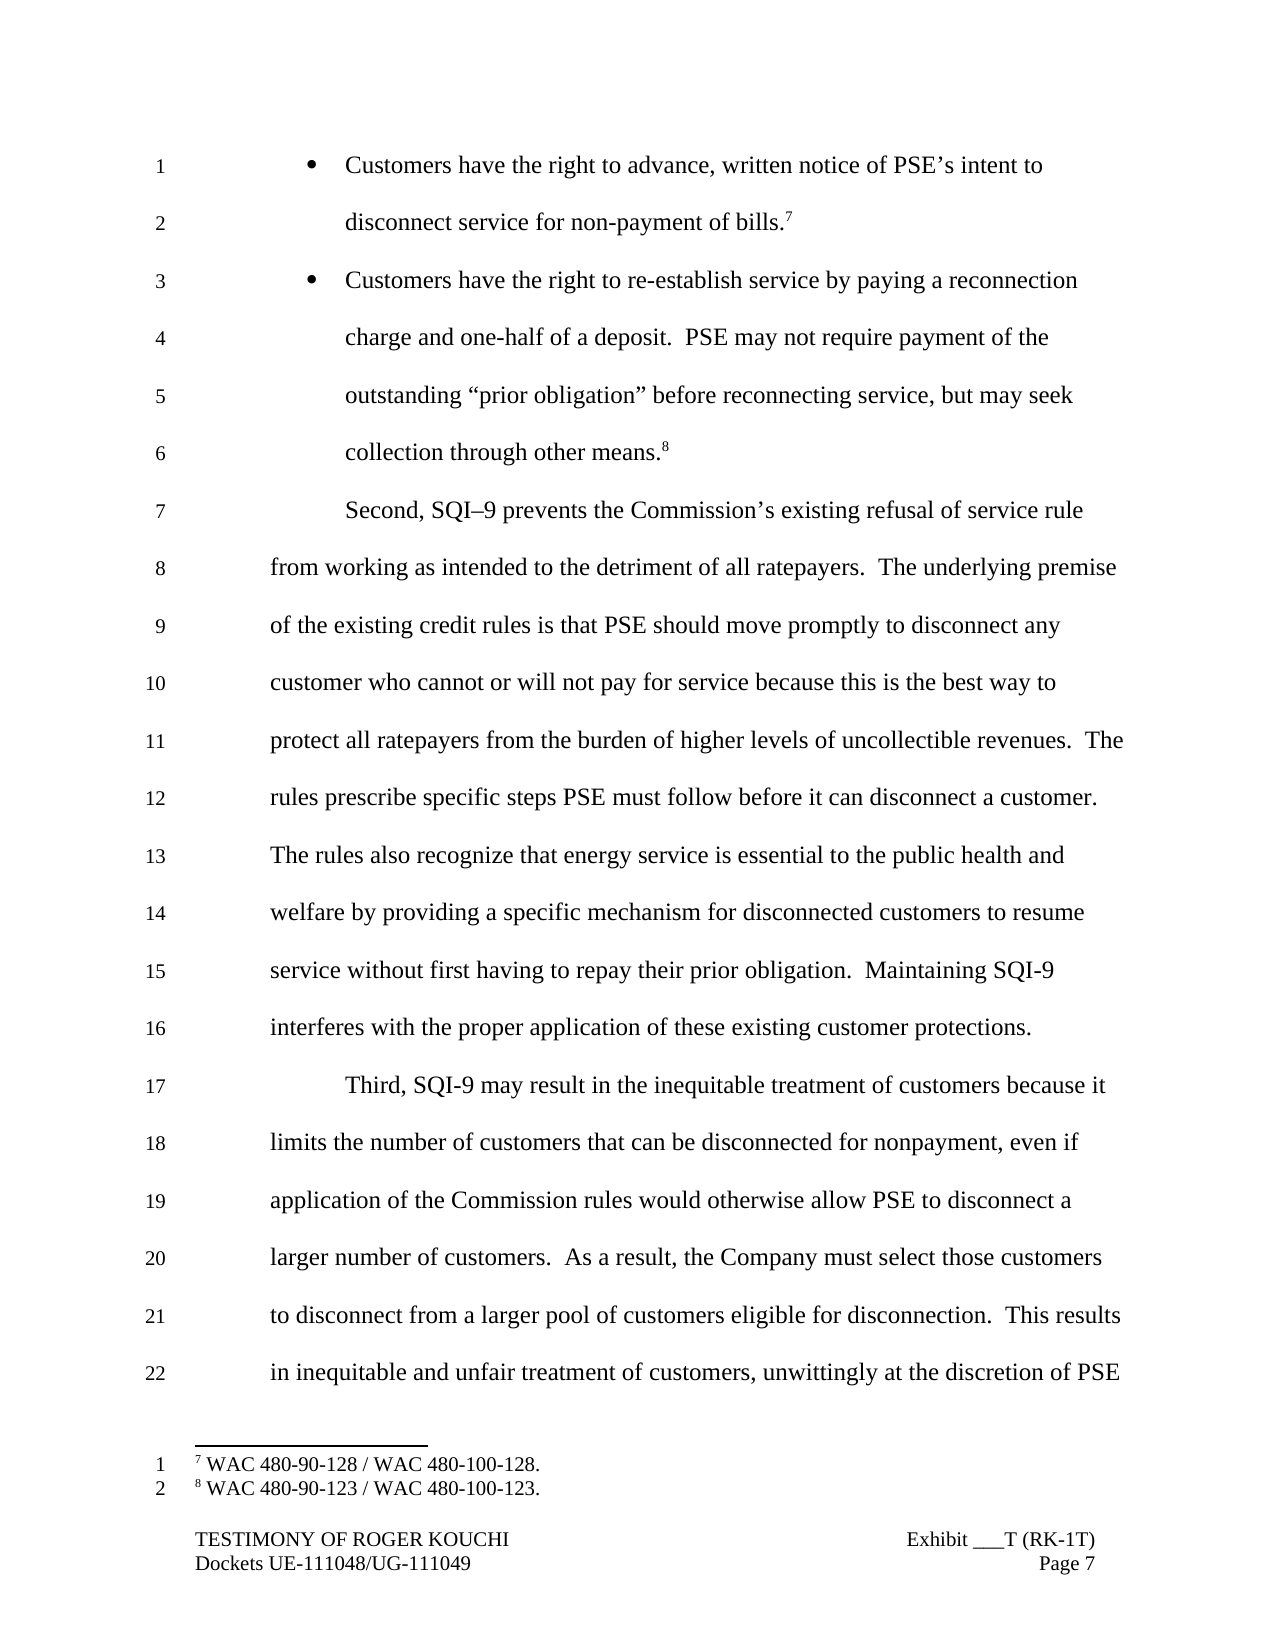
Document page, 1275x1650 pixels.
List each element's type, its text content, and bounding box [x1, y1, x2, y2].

list Customers have the right to re-establish service by paying a reconnection charge and one-half of a deposit. PSE may not require payment of the outstanding “prior obligation” before reconnecting service, but may seek collection through other means. [307, 265, 1125, 466]
list Customers have the right to advance, written notice of PSE’s intent to disconnect service for non-payment of bills. [307, 150, 1125, 236]
text Second, SQI–9 prevents the Commission’s existing refusal of service rule from working as intended to the detriment of all ratepayers. The underlying premise of the existing credit rules is that PSE should move promptly to disconnect any customer who cannot or will not pay for service because this is the best way to protect all ratepayers from the burden of higher levels of uncollectible revenues. The rules prescribe specific steps PSE must follow before it can disconnect a customer. The rules also recognize that energy service is essential to the public health and welfare by providing a specific mechanism for disconnected customers to resume service without first having to repay their prior obligation. Maintaining SQI-9 interferes with the proper application of these existing customer protections. [270, 495, 1125, 1041]
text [270, 1070, 1125, 1386]
